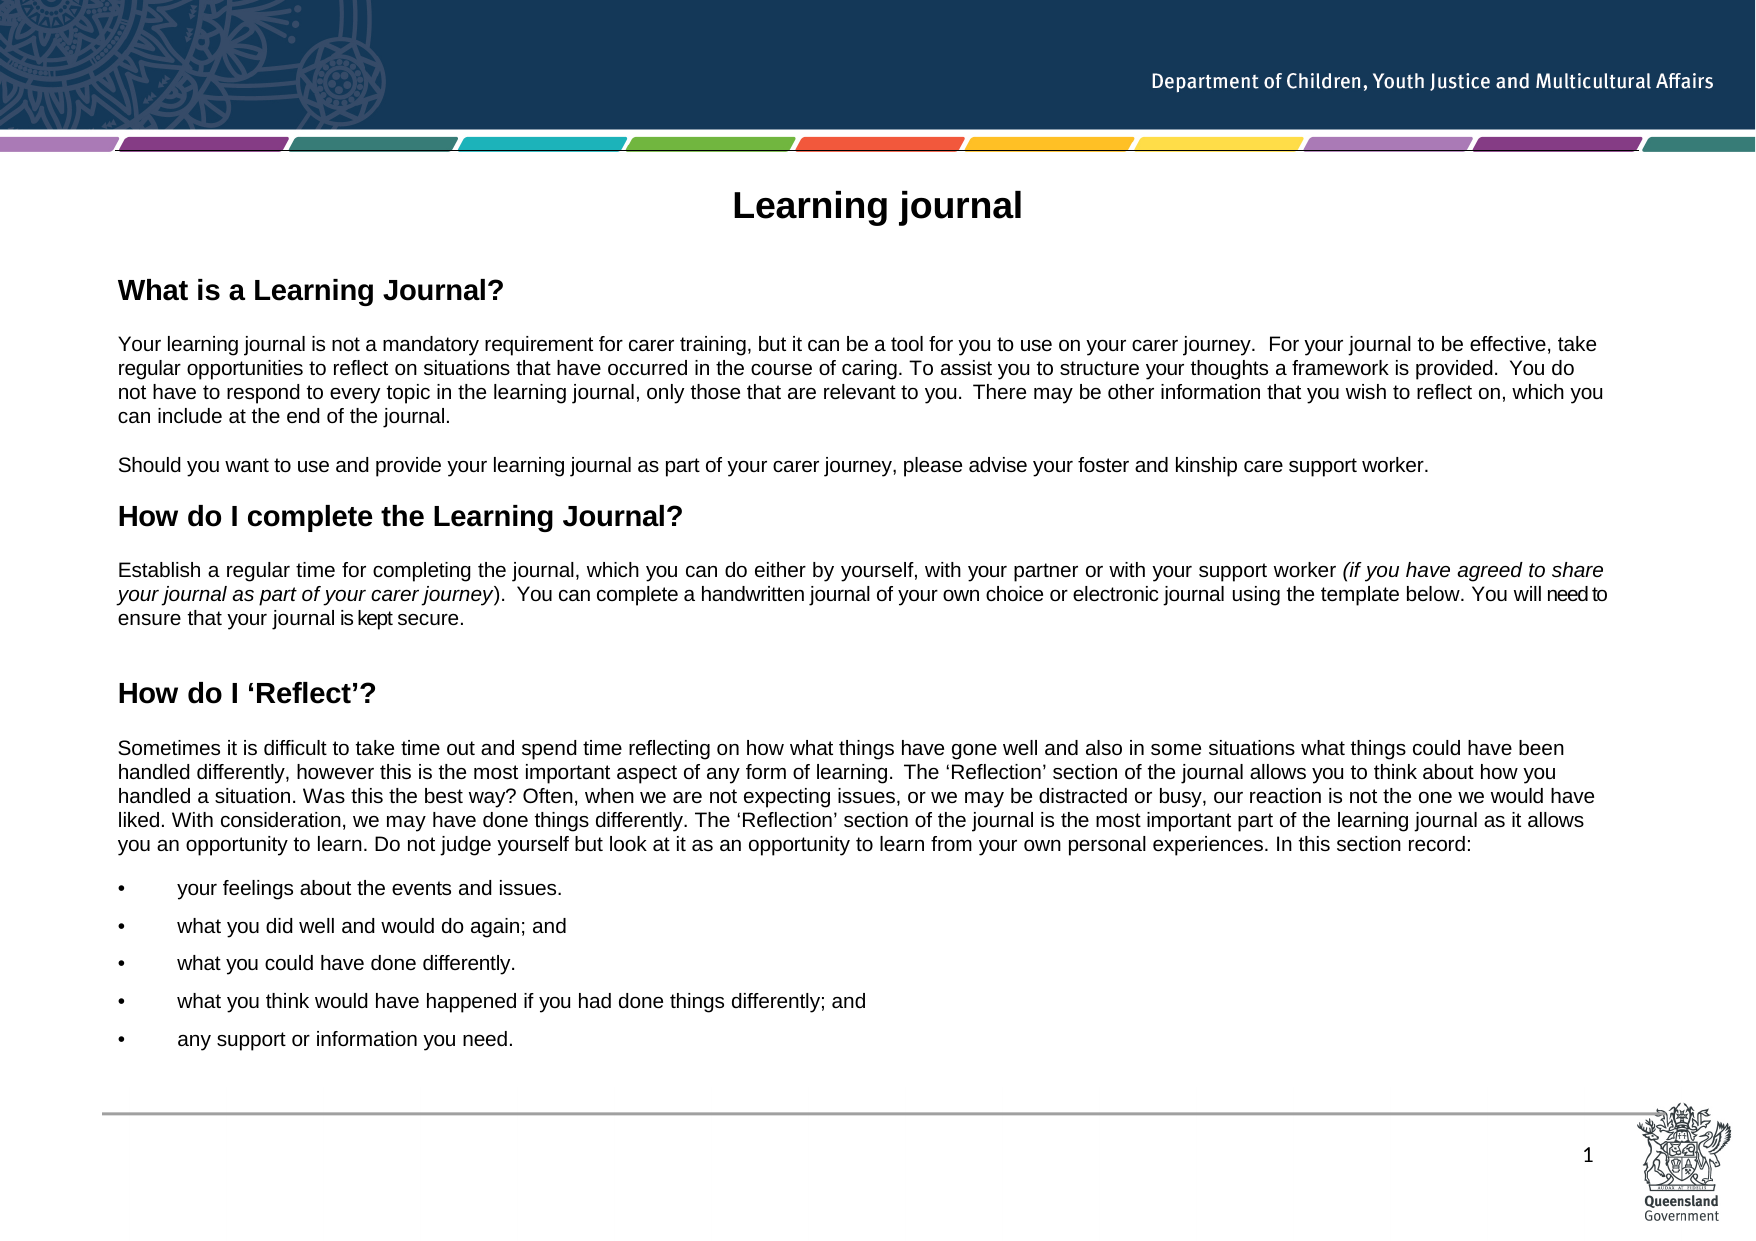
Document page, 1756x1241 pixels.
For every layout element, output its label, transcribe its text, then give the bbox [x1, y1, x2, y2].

list your feelings about the events and issues. [118, 875, 1608, 899]
list what you think would have happened if you had done things differently; and [118, 989, 1608, 1013]
text Should you want to use and provide your learning journal as part of your carer journey, please advise your foster and kinship care support worker. [118, 453, 1608, 477]
text Your learning journal is not a mandatory requirement for carer training, but it can be a tool for you to use on your carer journey. For your journal to be effective, take regular opportunities to reflect on situations that have occurred in the course of caring. To assist you to structure your thoughts a framework is provided. You do not have to respond to every topic in the learning journal, only those that are relevant to you. There may be other information that you wish to reflect on, which you can include at the end of the journal. [118, 332, 1608, 428]
list any support or information you need. [118, 1027, 1608, 1051]
picture [33, 1087, 1756, 1241]
picture [0, 0, 1756, 182]
list what you could have done differently. [118, 951, 1608, 975]
text Sometimes it is difficult to take time out and spend time reflecting on how what things have gone well and also in some situations what things could have been handled differently, however this is the most important aspect of any form of learning. The ‘Reflection’ section of the journal allows you to think about how you handled a situation. Was this the best way? Often, when we are not expecting issues, or we may be distracted or busy, our reaction is not the one we would have liked. With consideration, we may have done things differently. The ‘Reflection’ section of the journal is the most important part of the learning journal as it allows you an opportunity to learn. Do not judge yourself but look at it as an opportunity to learn from your own personal experiences. In this section record: [117, 736, 1608, 855]
text Learning journal [102, 184, 1653, 227]
subtitle How do I complete the Learning Journal? [118, 499, 1608, 533]
subtitle What is a Learning Journal? [118, 273, 1608, 307]
text Establish a regular time for completing the journal, which you can do either by yourself, with your partner or with your support worker (if you have agreed to share your journal as part of your carer journey). You can complete a handwritten journal of your own choice or electronic journal using the template below. You will need to ensure that your journal is kept secure. [118, 558, 1608, 630]
subtitle How do I ‘Reflect’? [118, 677, 1608, 710]
list what you did well and would do again; and [118, 913, 1608, 937]
